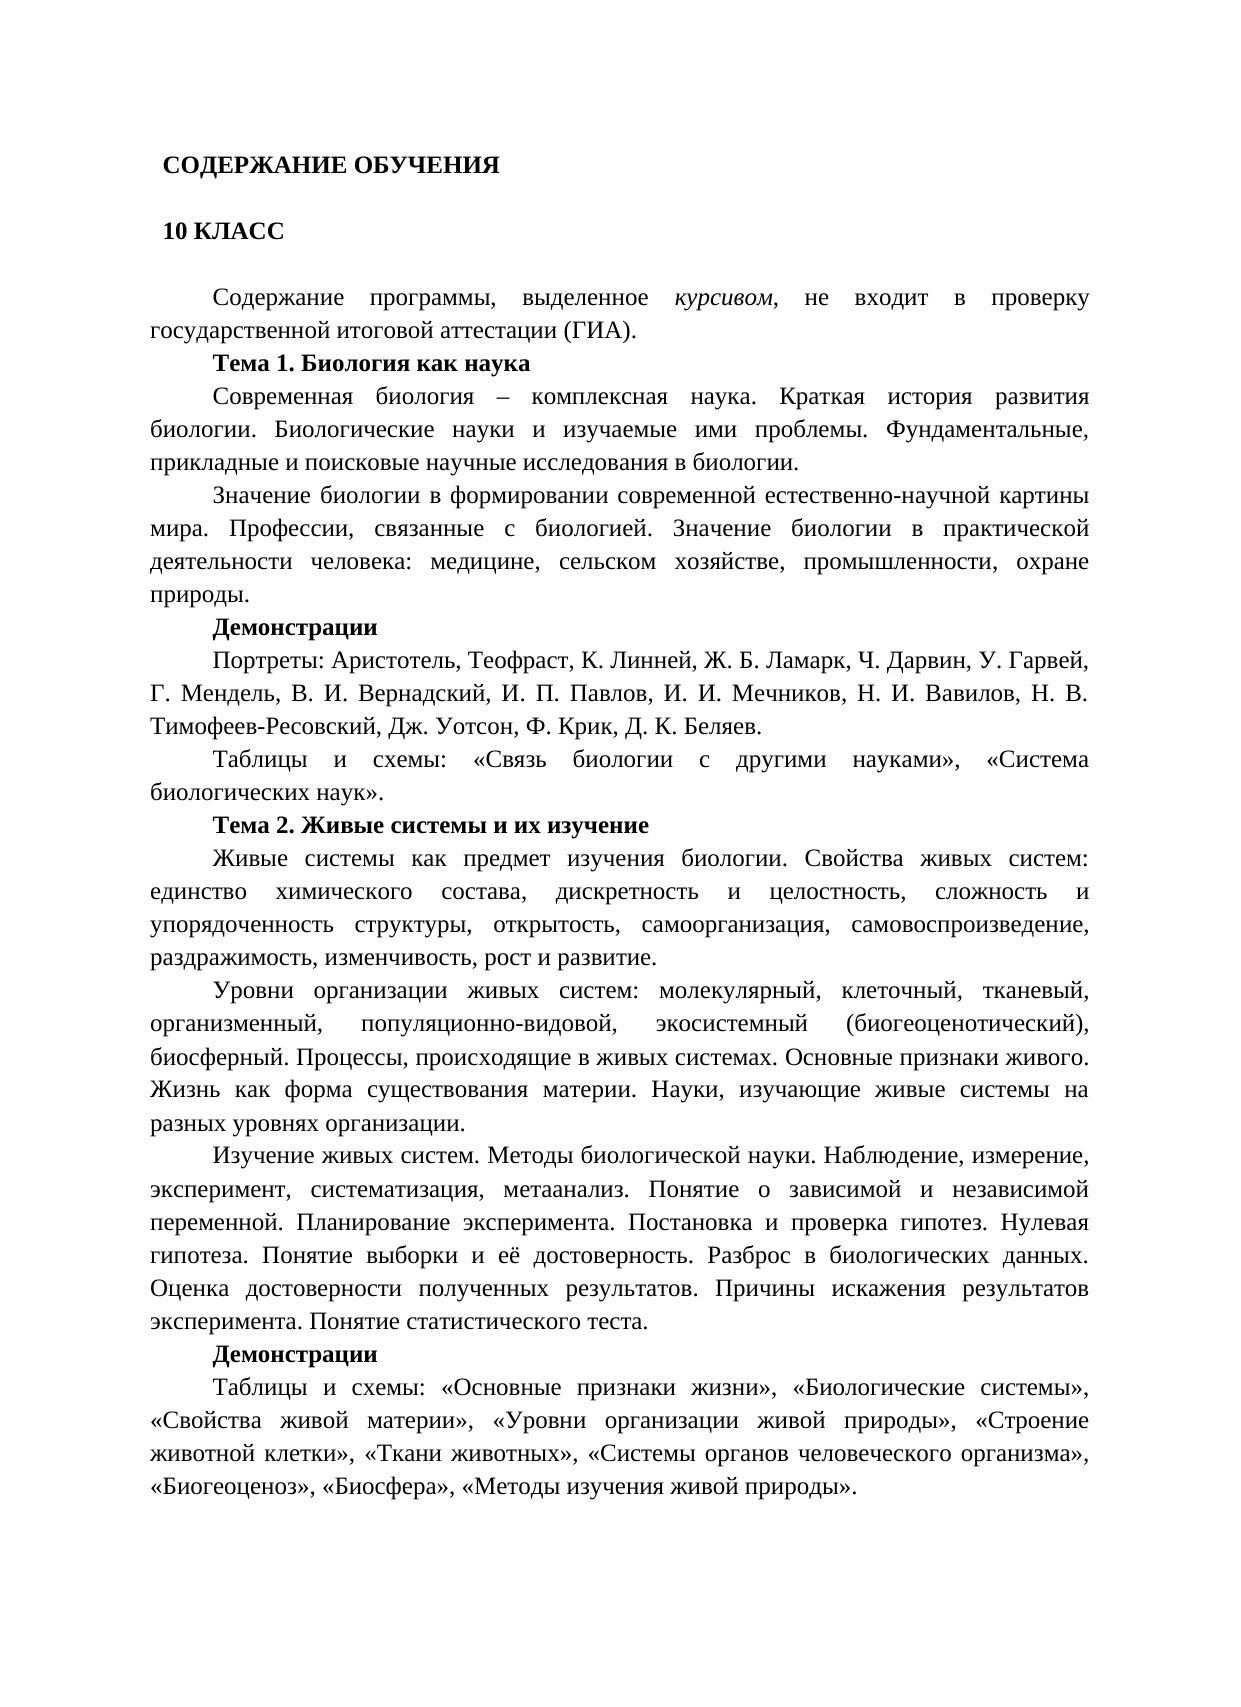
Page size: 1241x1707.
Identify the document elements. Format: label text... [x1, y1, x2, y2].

text Уровни организации живых систем: молекулярный, клеточный, тканевый, организменный, популяционно-видовой, экосистемный (биогеоценотический), биосферный. Процессы, происходящие в живых системах. Основные признаки живого. Жизнь как форма существования материи. Науки, изучающие живые системы на разных уровнях организации. [150, 976, 1090, 1136]
text Тема 2. Живые системы и их изучение [150, 810, 1090, 839]
text СОДЕРЖАНИЕ ОБУЧЕНИЯ [162, 150, 1090, 179]
text Содержание программы, выделенное курсивом, не входит в проверку государственной итоговой аттестации (ГИА). [150, 282, 1090, 344]
text 10 КЛАСС [162, 216, 1090, 245]
text Демонстрации [150, 1339, 1090, 1367]
text Тема 1. Биология как наука [150, 348, 1090, 377]
text Таблицы и схемы: «Основные признаки жизни», «Биологические системы», «Свойства живой материи», «Уровни организации живой природы», «Строение животной клетки», «Ткани животных», «Системы органов человеческого организма», «Биогеоценоз», «Биосфера», «Методы изучения живой природы». [150, 1372, 1090, 1499]
text Таблицы и схемы: «Связь биологии с другими науками», «Система биологических наук». [150, 744, 1090, 806]
text Изучение живых систем. Методы биологической науки. Наблюдение, измерение, эксперимент, систематизация, метаанализ. Понятие о зависимой и независимой переменной. Планирование эксперимента. Постановка и проверка гипотез. Нулевая гипотеза. Понятие выборки и её достоверность. Разброс в биологических данных. Оценка достоверности полученных результатов. Причины искажения результатов эксперимента. Понятие статистического теста. [150, 1141, 1090, 1334]
text Значение биологии в формировании современной естественно-научной картины мира. Профессии, связанные с биологией. Значение биологии в практической деятельности человека: медицине, сельском хозяйстве, промышленности, охране природы. [150, 480, 1090, 608]
text Портреты: Аристотель, Теофраст, К. Линней, Ж. Б. Ламарк, Ч. Дарвин, У. Гарвей, Г. Мендель, В. И. Вернадский, И. П. Павлов, И. И. Мечников, Н. И. Вавилов, Н. В. Тимофеев-Ресовский, Дж. Уотсон, Ф. Крик, Д. К. Беляев. [150, 645, 1090, 740]
text Живые системы как предмет изучения биологии. Свойства живых систем: единство химического состава, дискретность и целостность, сложность и упорядоченность структуры, открытость, самоорганизация, самовоспроизведение, раздражимость, изменчивость, рост и развитие. [150, 843, 1090, 971]
text Демонстрации [150, 612, 1090, 641]
text Современная биология – комплексная наука. Краткая история развития биологии. Биологические науки и изучаемые ими проблемы. Фундаментальные, прикладные и поисковые научные исследования в биологии. [150, 381, 1090, 476]
